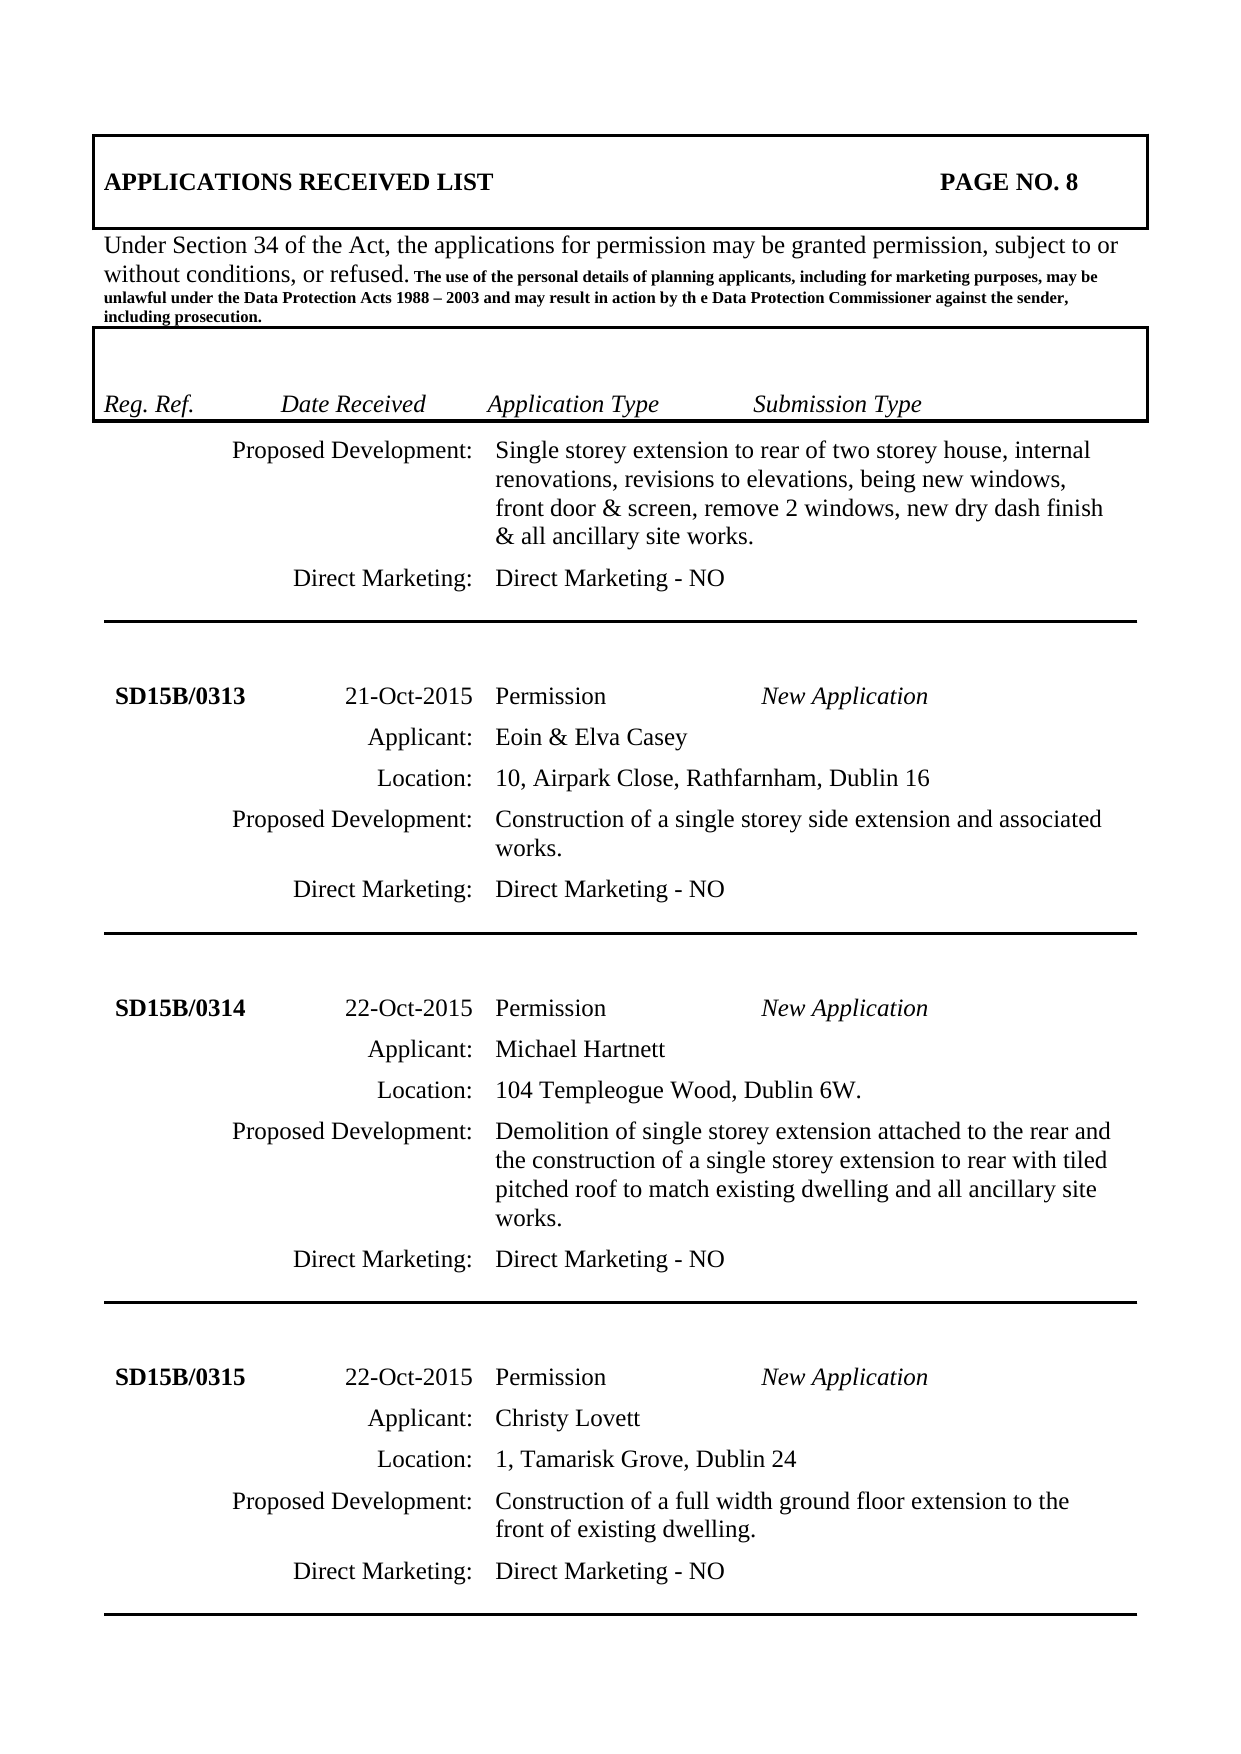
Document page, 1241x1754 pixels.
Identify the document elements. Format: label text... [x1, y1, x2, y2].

table_cell Proposed Development: [104, 423, 484, 550]
table_cell Direct Marketing - NO [484, 1543, 1126, 1584]
table_cell Direct Marketing: [104, 550, 484, 591]
table_cell Applicant: [104, 1021, 484, 1063]
table_cell Direct Marketing - NO [484, 550, 1126, 591]
table_header 22-Oct-2015 [262, 1362, 484, 1391]
table_cell Location: [104, 1432, 484, 1473]
table_cell Construction of a single storey side extension and associated works. [484, 792, 1126, 862]
table_header New Application [750, 681, 1126, 709]
table_cell Proposed Development: [104, 1473, 484, 1543]
table_cell Location: [104, 751, 484, 792]
table_cell Direct Marketing - NO [484, 862, 1126, 903]
table_header New Application [750, 993, 1126, 1021]
table_header SD15B/0313 [104, 681, 262, 709]
table_cell 10, Airpark Close, Rathfarnham, Dublin 16 [484, 751, 1126, 792]
table_cell Christy Lovett [484, 1391, 1126, 1432]
table_header SD15B/0314 [104, 993, 262, 1021]
table_cell Direct Marketing - NO [484, 1231, 1126, 1273]
table_header Permission [484, 993, 750, 1021]
table_header 21-Oct-2015 [262, 681, 484, 709]
table_header SD15B/0315 [104, 1362, 262, 1391]
table_cell Construction of a full width ground floor extension to the front of existing dwelling. [484, 1473, 1126, 1543]
table_cell 1, Tamarisk Grove, Dublin 24 [484, 1432, 1126, 1473]
table_cell Direct Marketing: [104, 862, 484, 903]
table_header Permission [484, 681, 750, 709]
table_cell Proposed Development: [104, 792, 484, 862]
table_cell Single storey extension to rear of two storey house, internal renovations, revisions to elevations, being new windows, front door & screen, remove 2 windows, new dry dash finish & all ancillary site works. [484, 423, 1126, 550]
table_cell Direct Marketing: [104, 1231, 484, 1273]
table_cell 104 Templeogue Wood, Dublin 6W. [484, 1063, 1126, 1104]
table_cell Eoin & Elva Casey [484, 710, 1126, 751]
table_cell Location: [104, 1063, 484, 1104]
table_cell Proposed Development: [104, 1104, 484, 1231]
table_header Permission [484, 1362, 750, 1391]
table_cell Applicant: [104, 710, 484, 751]
table_cell Demolition of single storey extension attached to the rear and the construction of a single storey extension to rear with tiled pitched roof to match existing dwelling and all ancillary site works. [484, 1104, 1126, 1231]
table_cell Michael Hartnett [484, 1021, 1126, 1063]
table_cell Direct Marketing: [104, 1543, 484, 1584]
table_header 22-Oct-2015 [262, 993, 484, 1021]
table_header New Application [750, 1362, 1126, 1391]
table_cell Applicant: [104, 1391, 484, 1432]
